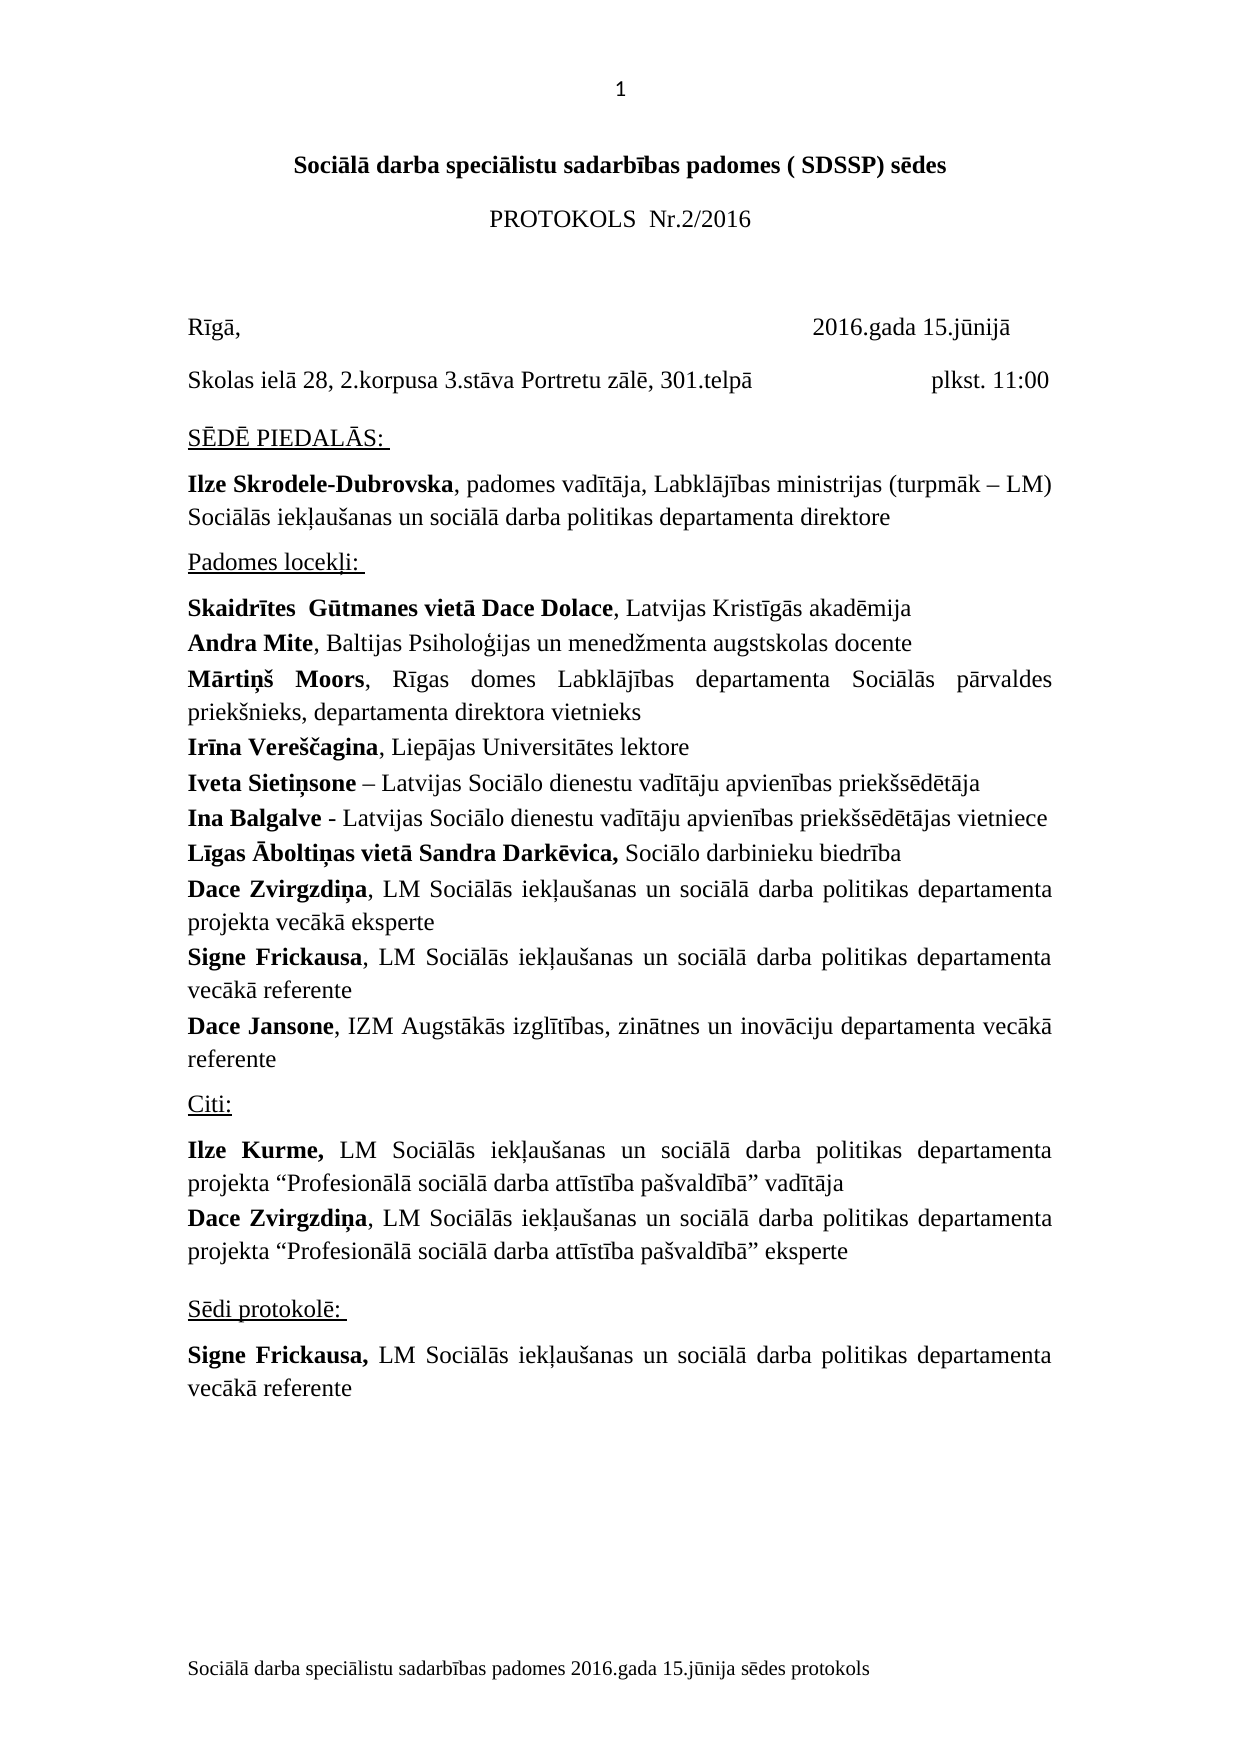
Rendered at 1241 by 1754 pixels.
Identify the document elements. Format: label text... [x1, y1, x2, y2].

text Skolas ielā 28, 2.korpusa 3.stāva Portretu zālē, 301.telpā plkst. 11:00 [187, 365, 1053, 394]
text Dace Jansone, IZM Augstākās izglītības, zinātnes un inovāciju departamenta vecākā referente [187, 1011, 1053, 1073]
text Dace Zvirgzdiņa, LM Sociālās iekļaušanas un sociālā darba politikas departamenta projekta “Profesionālā sociālā darba attīstība pašvaldībā” eksperte [187, 1203, 1053, 1265]
text Ina Balgalve - Latvijas Sociālo dienestu vadītāju apvienības priekšsēdētājas vietniece [187, 803, 1053, 832]
text Sēdi protokolē: [187, 1294, 1053, 1323]
text Iveta Sietiņsone – Latvijas Sociālo dienestu vadītāju apvienības priekšsēdētāja [187, 768, 1053, 796]
text Sociālā darba speciālistu sadarbības padomes ( SDSSP) sēdes [187, 150, 1053, 179]
text Signe Frickausa, LM Sociālās iekļaušanas un sociālā darba politikas departamenta vecākā referente [187, 942, 1053, 1004]
text SĒDĒ PIEDALĀS: [187, 423, 1053, 452]
text Citi: [187, 1089, 1053, 1118]
text PROTOKOLS Nr.2/2016 [187, 204, 1053, 233]
text Ilze Skrodele-Dubrovska, padomes vadītāja, Labklājības ministrijas (turpmāk – LM) Sociālās iekļaušanas un sociālā darba politikas departamenta direktore [187, 469, 1053, 531]
text Signe Frickausa, LM Sociālās iekļaušanas un sociālā darba politikas departamenta vecākā referente [187, 1340, 1053, 1402]
text Irīna Vereščagina, Liepājas Universitātes lektore [187, 732, 1053, 761]
text Mārtiņš Moors, Rīgas domes Labklājības departamenta Sociālās pārvaldes priekšnieks, departamenta direktora vietnieks [187, 664, 1053, 726]
text Dace Zvirgzdiņa, LM Sociālās iekļaušanas un sociālā darba politikas departamenta projekta vecākā eksperte [187, 874, 1053, 936]
text Padomes locekļi: [187, 547, 1053, 576]
text Līgas Āboltiņas vietā Sandra Darkēvica, Sociālo darbinieku biedrība [187, 838, 1053, 867]
text Rīgā, 2016.gada 15.jūnijā [187, 312, 1053, 340]
text Andra Mite, Baltijas Psiholoģijas un menedžmenta augstskolas docente [187, 628, 1053, 657]
text Ilze Kurme, LM Sociālās iekļaušanas un sociālā darba politikas departamenta projekta “Profesionālā sociālā darba attīstība pašvaldībā” vadītāja [187, 1135, 1053, 1197]
text Skaidrītes Gūtmanes vietā Dace Dolace, Latvijas Kristīgās akadēmija [187, 593, 1053, 622]
